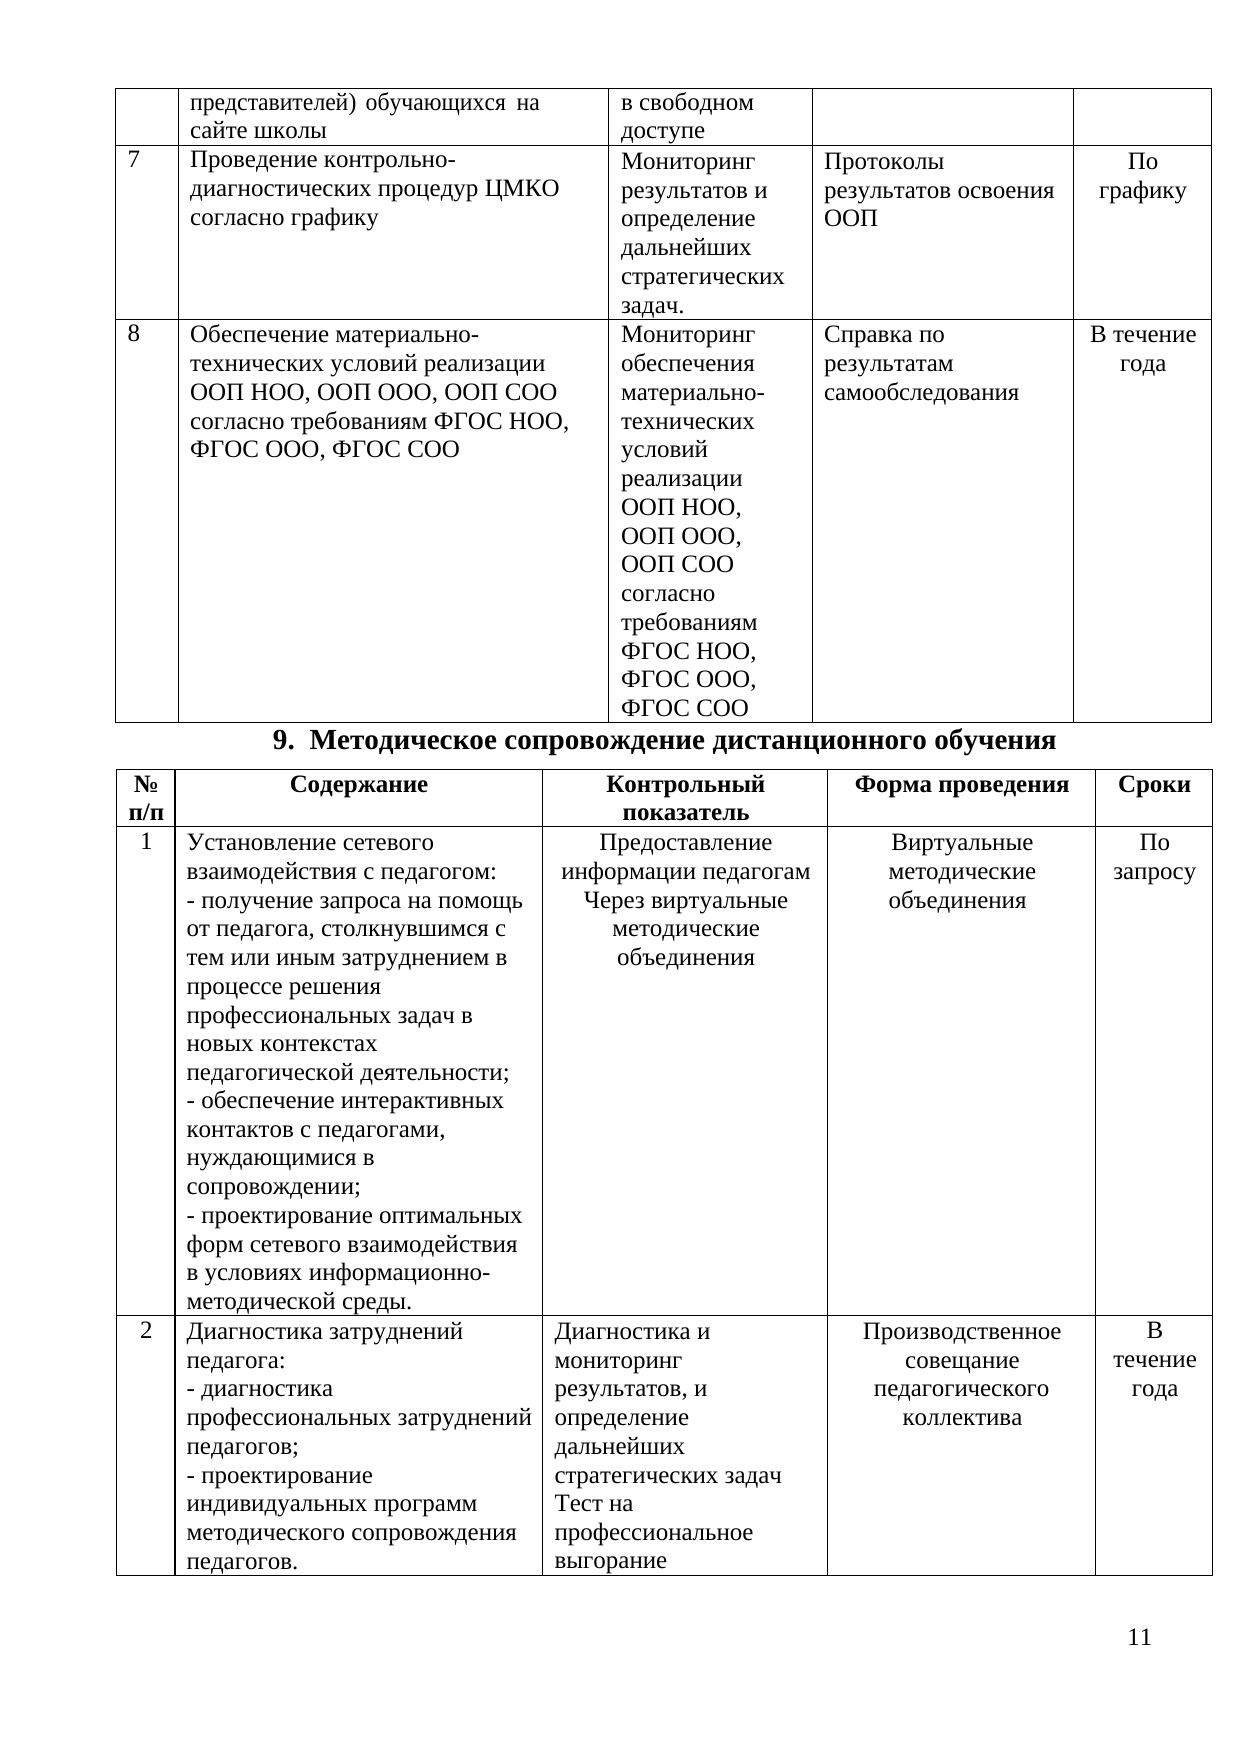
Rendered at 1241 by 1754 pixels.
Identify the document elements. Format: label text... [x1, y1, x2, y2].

table_cell По запросу [1096, 827, 1212, 1315]
table_cell Мониторинг обеспечения материально- технических условий реализации ООП НОО, ООП ООО, ООП СОО согласно требованиям ФГОС НОО, ФГОС ООО, ФГОС СОО [609, 320, 812, 722]
table_cell Справка по результатам самообследования [813, 320, 1073, 722]
table_cell Диагностика затруднений педагога: диагностика профессиональных затруднений педагогов; проектирование индивидуальных программ методического сопровождения педагогов. [176, 1316, 542, 1575]
table_header Форма проведения [828, 770, 1095, 826]
table_cell По графику [1074, 146, 1211, 318]
table_header [1074, 89, 1211, 145]
table_cell 1 [117, 827, 174, 1315]
table_cell Обеспечение материально- технических условий реализации ООП НОО, ООП ООО, ООП СОО согласно требованиям ФГОС НОО, ФГОС ООО, ФГОС СОО [179, 320, 608, 722]
table_cell Диагностика и мониторинг результатов, и определение дальнейших стратегических задач Тест на профессиональное выгорание [543, 1316, 827, 1575]
table_cell 8 [116, 320, 178, 722]
table_cell Мониторинг результатов и определение дальнейших стратегических задач. [609, 146, 812, 318]
table_header в свободном доступе [609, 89, 812, 145]
table_header [116, 89, 178, 145]
table_header Содержание [176, 770, 542, 826]
table_cell Виртуальные методические объединения [828, 827, 1095, 1315]
table_cell В течение года [1074, 320, 1211, 722]
table_header [813, 89, 1073, 145]
table_header Сроки [1096, 770, 1212, 826]
table_header Контрольный показатель [543, 770, 827, 826]
table_cell Предоставление информации педагогам Через виртуальные методические объединения [543, 827, 827, 1315]
table_cell Проведение контрольно- диагностических процедур ЦМКО согласно графику [179, 146, 608, 318]
table_cell Установление сетевого взаимодействия с педагогом: получение запроса на помощь от педагога, столкнувшимся с тем или иным затруднением в процессе решения профессиональных задач в новых контекстах педагогической деятельности; обеспечение интерактивных контактов с педагогами, нуждающимися в сопровождении; проектирование оптимальных форм сетевого взаимодействия в условиях информационно- методической среды. [176, 827, 542, 1315]
table_cell Производственное совещание педагогического коллектива [828, 1316, 1095, 1575]
list Методическое сопровождение дистанционного обучения [273, 723, 1226, 756]
table_cell Протоколы результатов освоения ООП [813, 146, 1073, 318]
table_header № п/п [117, 770, 174, 826]
table_header представителей) обучающихся на сайте школы [179, 89, 608, 145]
table_cell 2 [117, 1316, 174, 1575]
table_cell 7 [116, 146, 178, 318]
table_cell В течение года [1096, 1316, 1212, 1575]
